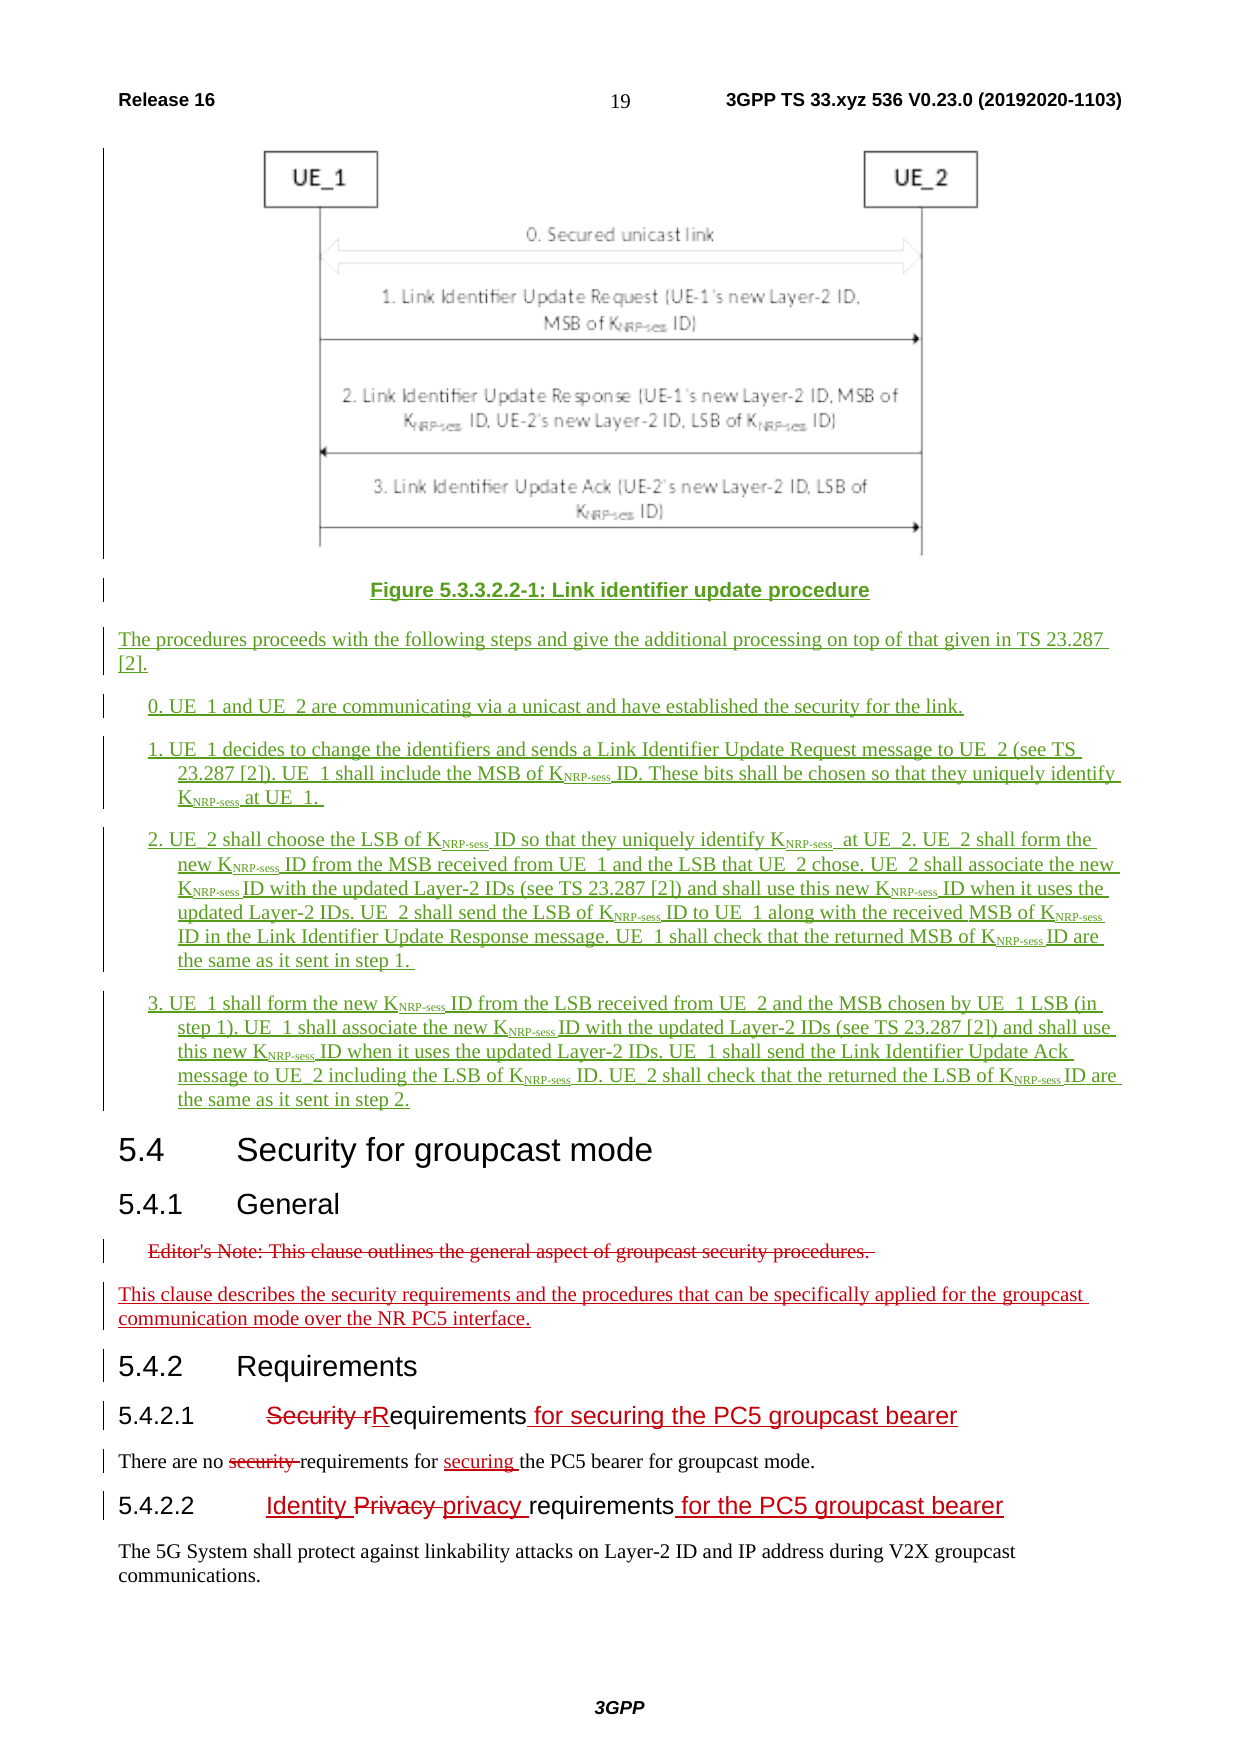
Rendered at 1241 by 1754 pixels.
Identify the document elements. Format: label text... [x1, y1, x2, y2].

subtitle 5.4.2 Requirements [118, 1349, 1122, 1382]
subtitle 5.4.2.2 requirements [118, 1491, 1122, 1520]
text There are no requirements for the PC5 bearer for groupcast mode. [118, 1448, 1122, 1473]
text The 5G System shall protect against linkability attacks on Layer-2 ID and IP address during V2X groupcast communications. [118, 1539, 1122, 1587]
subtitle 5.4.2.1 equirements [118, 1401, 1122, 1430]
subtitle 5.4 Security for groupcast mode [118, 1129, 1122, 1168]
subtitle 5.4.1 General [118, 1187, 1122, 1220]
